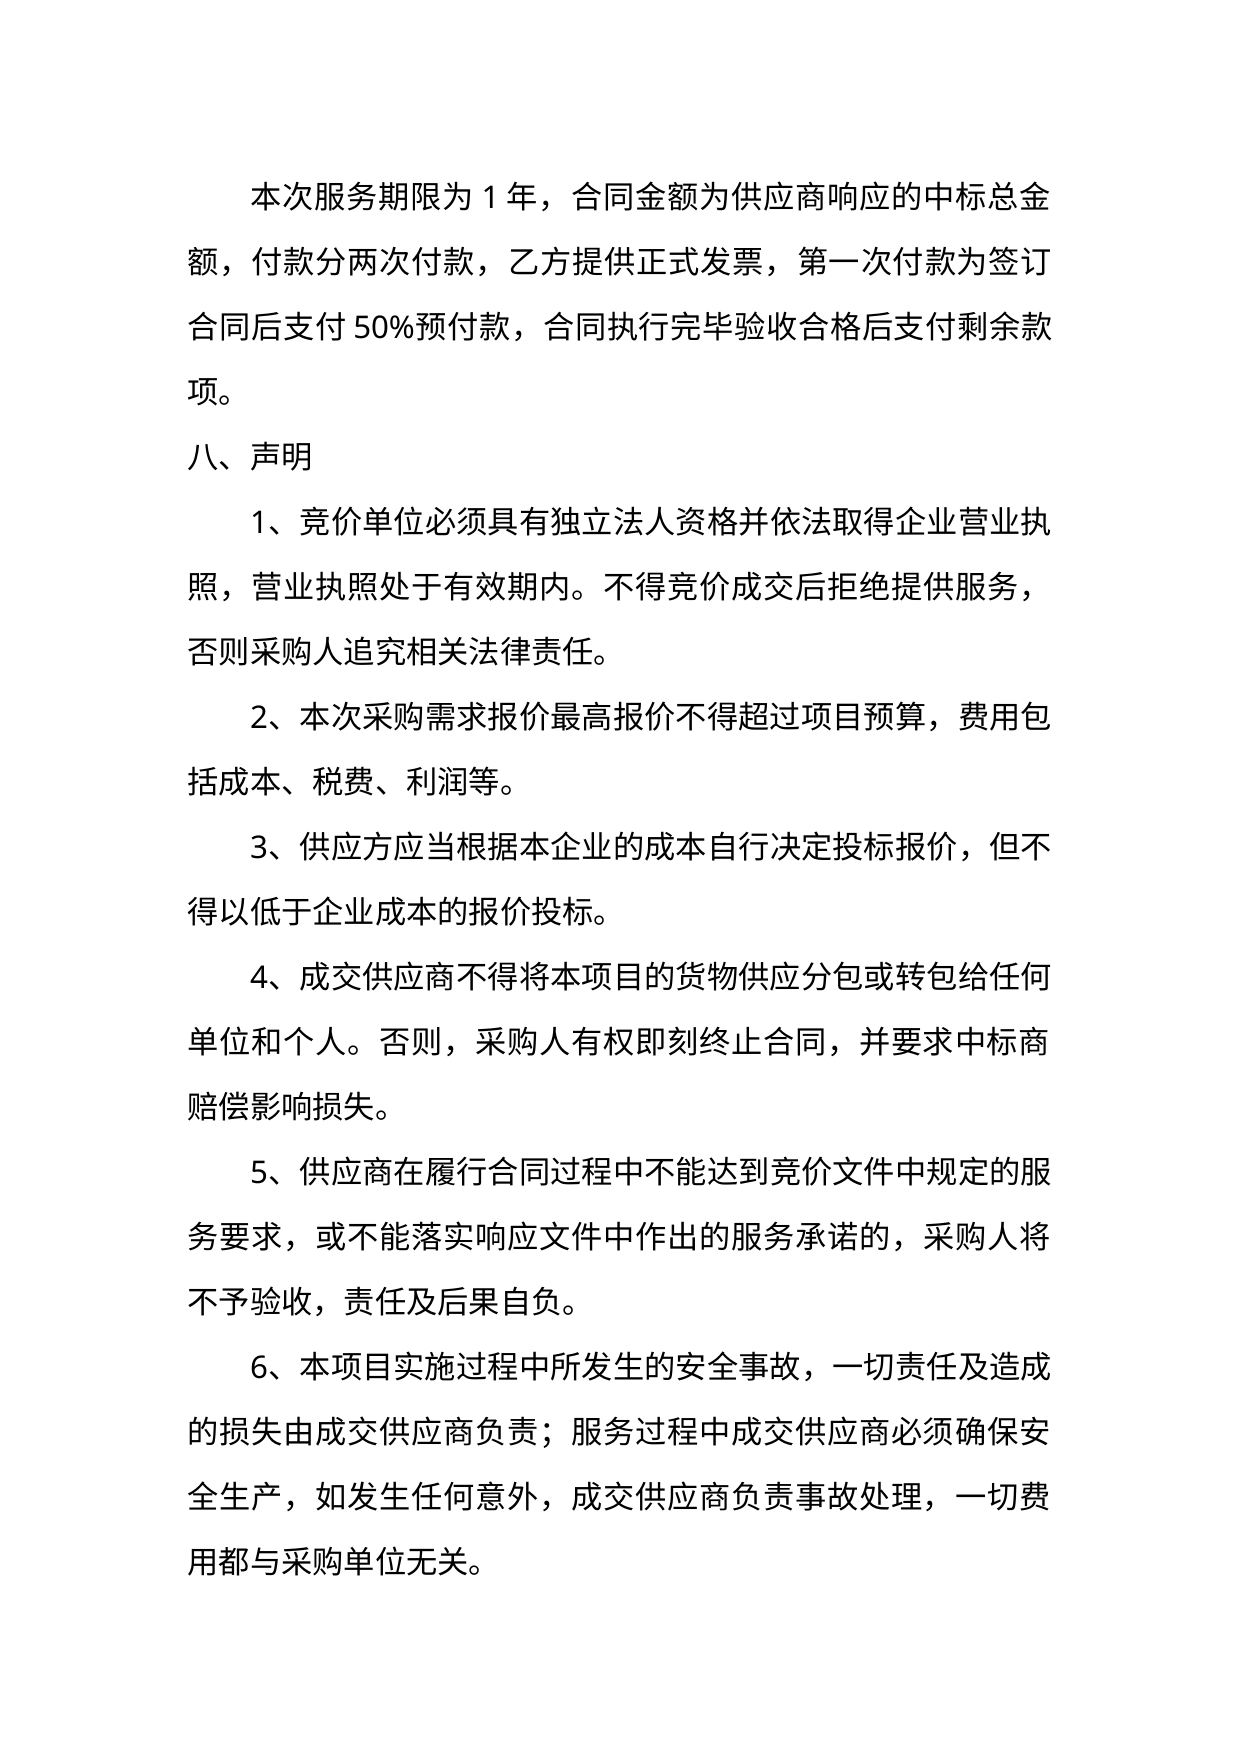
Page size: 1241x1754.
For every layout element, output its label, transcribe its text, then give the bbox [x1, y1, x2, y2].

text 本次服务期限为1年，合同金额为供应商响应的中标总金额，付款分两次付款，乙方提供正式发票，第一次付款为签订合同后支付50%预付款，合同执行完毕验收合格后支付剩余款项。 [187, 162, 1053, 422]
text 6、本项目实施过程中所发生的安全事故，一切责任及造成的损失由成交供应商负责；服务过程中成交供应商必须确保安全生产，如发生任何意外，成交供应商负责事故处理，一切费用都与采购单位无关。 [187, 1332, 1053, 1592]
text 2、本次采购需求报价最高报价不得超过项目预算，费用包括成本、税费、利润等。 [187, 682, 1053, 812]
text 4、成交供应商不得将本项目的货物供应分包或转包给任何单位和个人。否则，采购人有权即刻终止合同，并要求中标商赔偿影响损失。 [187, 942, 1053, 1137]
text 1、竞价单位必须具有独立法人资格并依法取得企业营业执照，营业执照处于有效期内。不得竞价成交后拒绝提供服务，否则采购人追究相关法律责任。 [187, 487, 1053, 682]
text 3、供应方应当根据本企业的成本自行决定投标报价，但不得以低于企业成本的报价投标。 [187, 812, 1053, 942]
text 八、声明 [187, 422, 1053, 487]
text 5、供应商在履行合同过程中不能达到竞价文件中规定的服务要求，或不能落实响应文件中作出的服务承诺的，采购人将不予验收，责任及后果自负。 [187, 1137, 1053, 1332]
